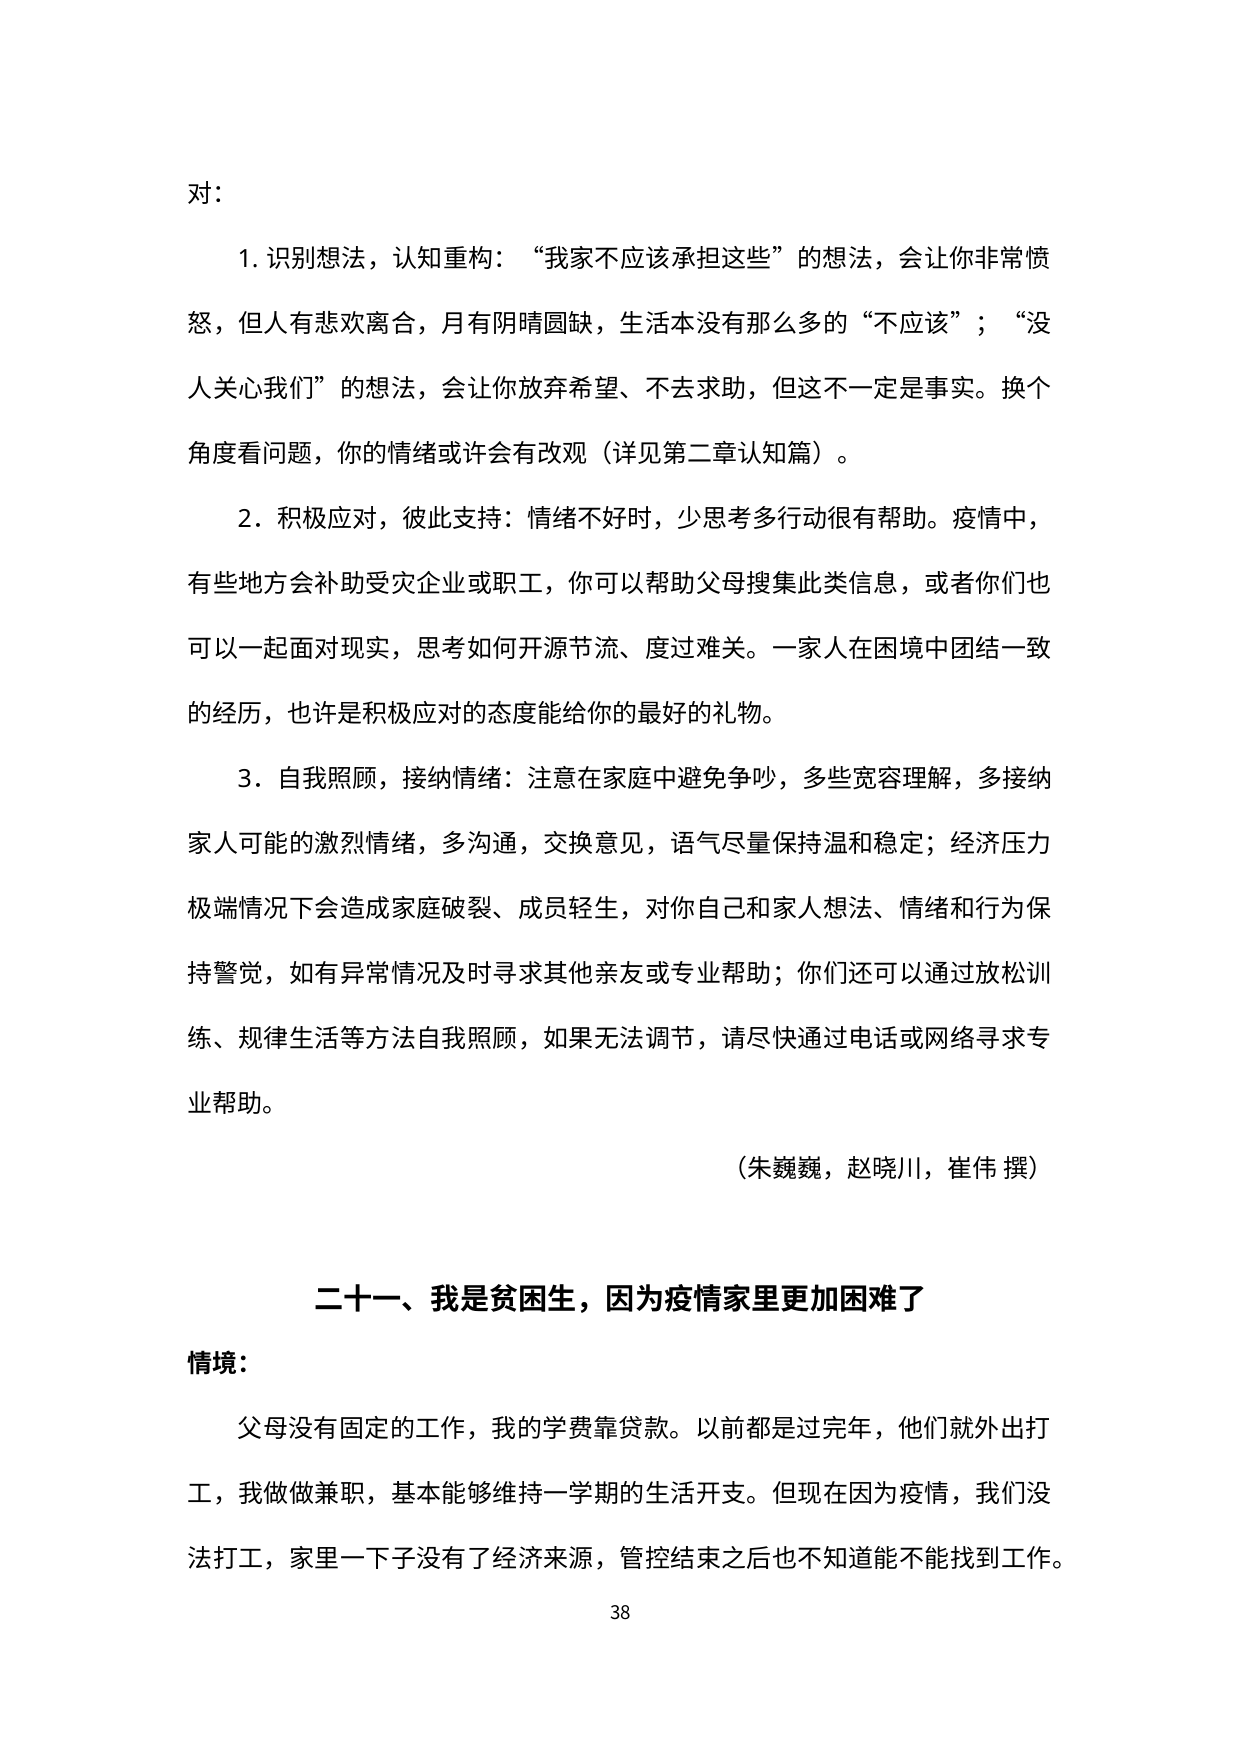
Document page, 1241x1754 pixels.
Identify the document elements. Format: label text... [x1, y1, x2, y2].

text 3．自我照顾，接纳情绪：注意在家庭中避免争吵，多些宽容理解，多接纳家人可能的激烈情绪，多沟通，交换意见，语气尽量保持温和稳定；经济压力极端情况下会造成家庭破裂、成员轻生，对你自己和家人想法、情绪和行为保持警觉，如有异常情况及时寻求其他亲友或专业帮助；你们还可以通过放松训练、规律生活等方法自我照顾，如果无法调节，请尽快通过电话或网络寻求专业帮助。 [187, 744, 1053, 1134]
text （朱巍巍，赵晓川，崔伟 撰） [187, 1134, 1053, 1199]
text 二十一、我是贫困生，因为疫情家里更加困难了 [187, 1264, 1053, 1329]
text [187, 1394, 1053, 1589]
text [187, 159, 1053, 224]
text 情境： [187, 1329, 1053, 1394]
text 1. 识别想法，认知重构：“我家不应该承担这些”的想法，会让你非常愤怒，但人有悲欢离合，月有阴晴圆缺，生活本没有那么多的“不应该”；“没人关心我们”的想法，会让你放弃希望、不去求助，但这不一定是事实。换个角度看问题，你的情绪或许会有改观（详见第二章认知篇）。 [187, 224, 1053, 484]
text 2．积极应对，彼此支持：情绪不好时，少思考多行动很有帮助。疫情中，有些地方会补助受灾企业或职工，你可以帮助父母搜集此类信息，或者你们也可以一起面对现实，思考如何开源节流、度过难关。一家人在困境中团结一致的经历，也许是积极应对的态度能给你的最好的礼物。 [187, 484, 1053, 744]
